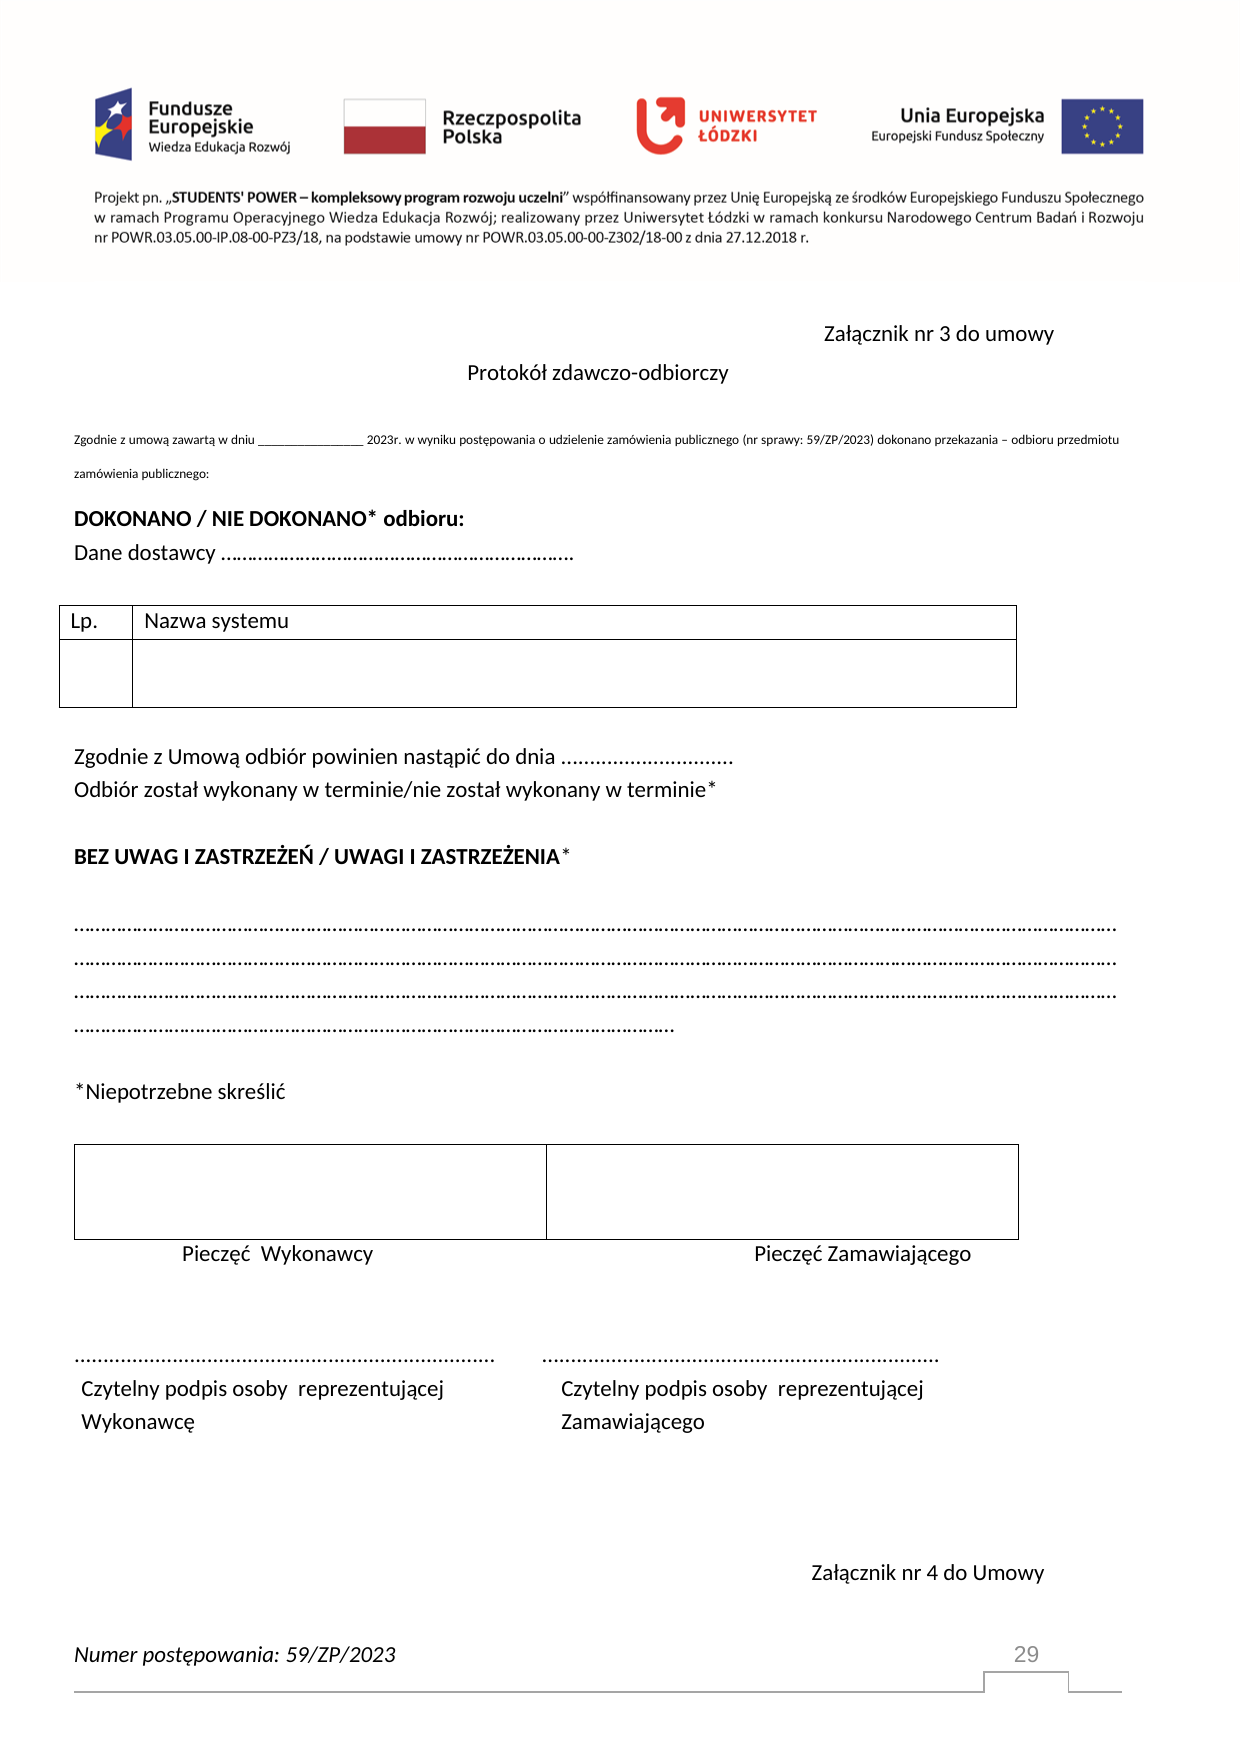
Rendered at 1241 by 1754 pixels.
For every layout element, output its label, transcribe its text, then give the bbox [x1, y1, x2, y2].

text *Niepotrzebne skreślić [74, 1077, 1122, 1105]
text Zgodnie z umową zawartą w dniu ________________ 2023r. w wyniku postępowania o udzielenie zamówienia publicznego (nr sprawy: 59/ZP/2023) dokonano przekazania – odbioru przedmiotu zamówienia publicznego: [74, 432, 1122, 493]
table_header Nazwa systemu [133, 606, 1016, 639]
table_header Czytelny podpis osoby reprezentującej Wykonawcę [74, 1374, 554, 1440]
text Pieczęć Wykonawcy Pieczęć Zamawiającego [74, 1239, 1122, 1267]
title Załącznik nr 3 do umowy [74, 319, 1122, 347]
title Protokół zdawczo-odbiorczy [74, 358, 1122, 387]
table_header [75, 1145, 546, 1238]
table_header Lp. [60, 606, 132, 639]
table_cell [133, 640, 1016, 707]
table_header [547, 1145, 1018, 1238]
text Dane dostawcy …………………………………………………………. [74, 538, 1122, 566]
text Załącznik nr 4 do Umowy [738, 1558, 1112, 1586]
text ......................................................................... ..................................................................... [74, 1340, 1122, 1368]
text Zgodnie z Umową odbiór powinien nastąpić do dnia .............................. [74, 742, 1122, 770]
text Odbiór został wykonany w terminie/nie został wykonany w terminie* [74, 775, 1122, 803]
table_cell [60, 640, 132, 707]
picture [0, 0, 1241, 282]
text BEZ UWAG I ZASTRZEŻEŃ / UWAGI I ZASTRZEŻENIA* [74, 842, 1122, 870]
table_header Czytelny podpis osoby reprezentującej Zamawiającego [554, 1374, 1033, 1440]
text DOKONANO / NIE DOKONANO* odbioru: [74, 504, 1122, 532]
text …………………………………………………………………………………………………………………………………………………………………………………………………………………………………………………………………………………………………………………………………………………………………………………………………………………………………………………………………………………………………………………………………………………………………………………………………………………………………………………… [74, 909, 1122, 1038]
